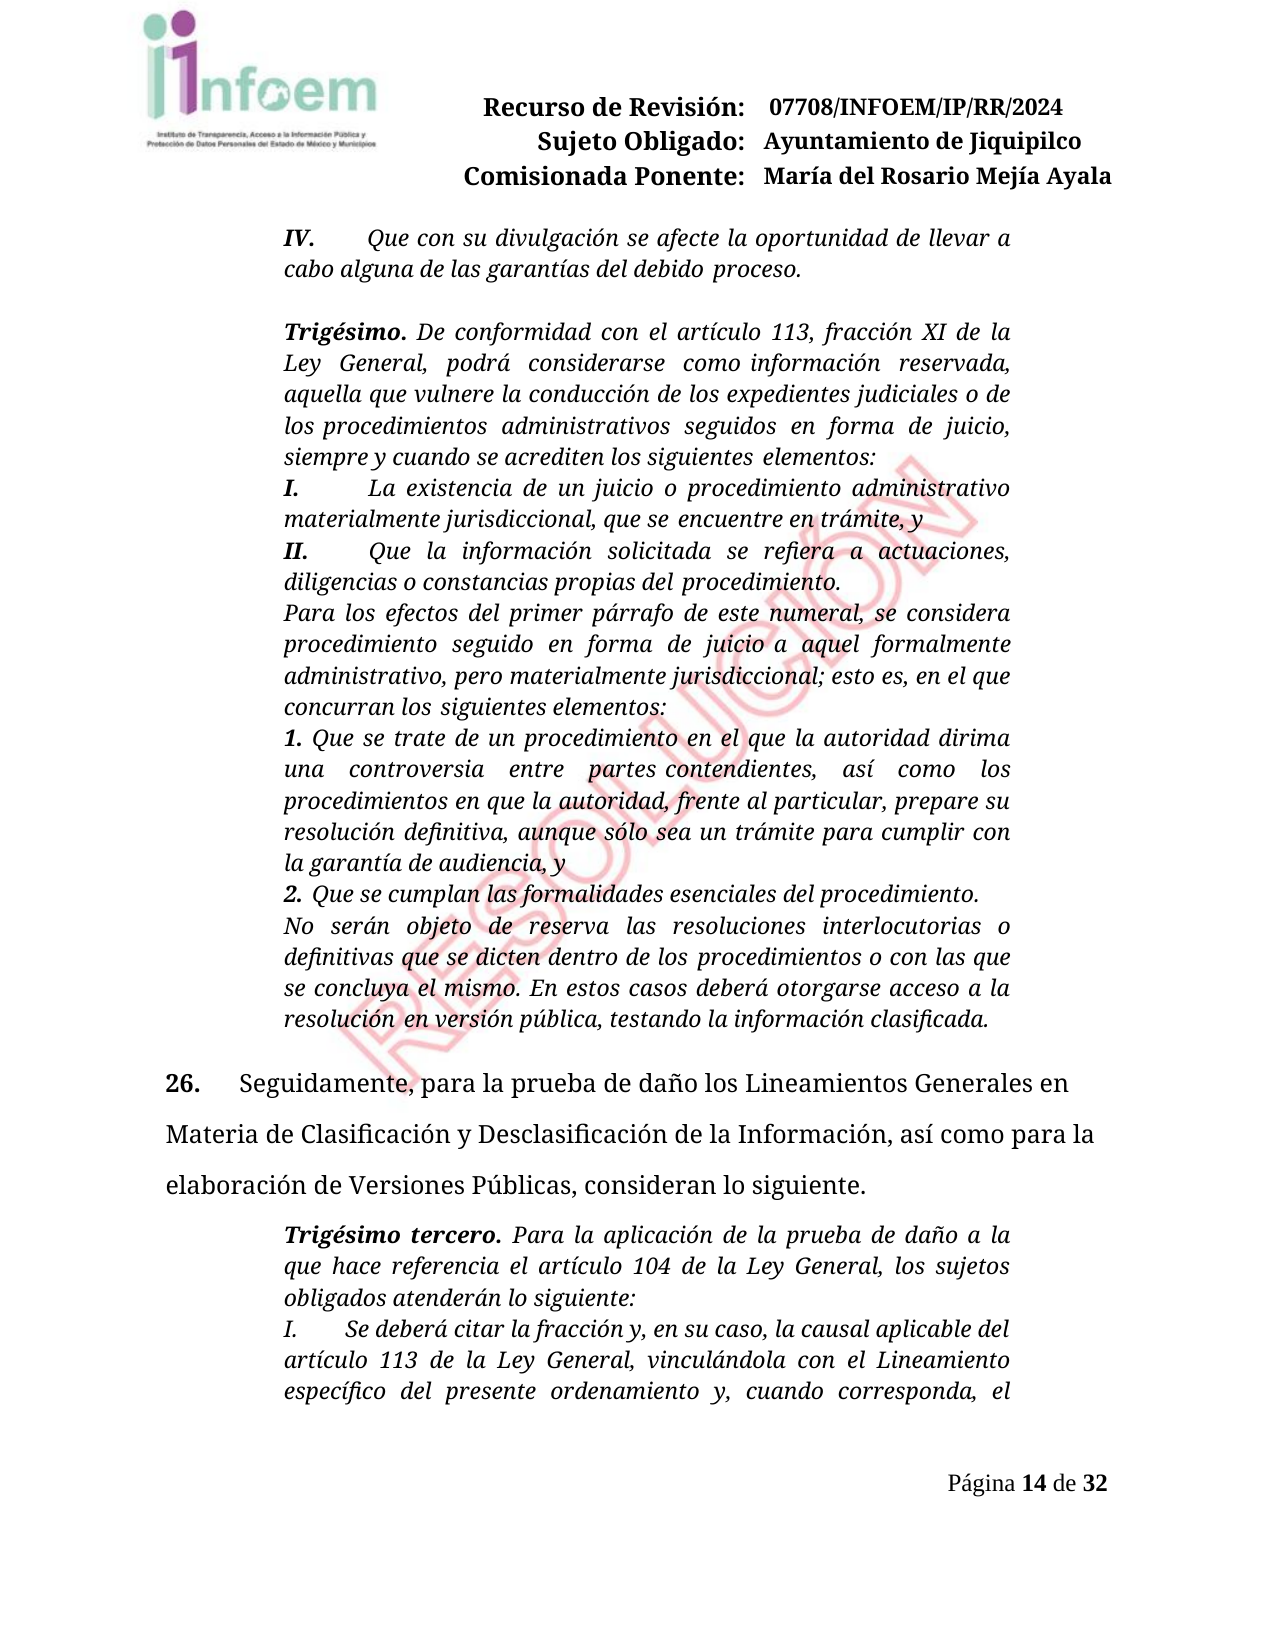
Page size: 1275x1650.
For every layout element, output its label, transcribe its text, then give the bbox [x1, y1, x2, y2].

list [283, 1313, 1014, 1407]
list Trigésimo tercero. Para la aplicación de la prueba de daño a la que hace referencia el artículo 104 de la Ley General, los sujetos obligados atenderán lo siguiente: [283, 1219, 1014, 1313]
list I. La existencia de un juicio o procedimiento administrativo materialmente jurisdiccional, que se encuentre en trámite, y [283, 472, 1014, 535]
list Para los efectos del primer párrafo de este numeral, se considera procedimiento seguido en forma de juicio a aquel formalmente administrativo, pero materialmente jurisdiccional; esto es, en el que concurran los siguientes elementos: [283, 597, 1014, 722]
list 1. Que se trate de un procedimiento en el que la autoridad dirima una controversia entre partes contendientes, así como los procedimientos en que la autoridad, frente al particular, prepare su resolución definitiva, aunque sólo sea un trámite para cumplir con la garantía de audiencia, y [283, 722, 1014, 878]
picture [28, 0, 1257, 1553]
list 2. Que se cumplan las formalidades esenciales del procedimiento. [283, 878, 1014, 910]
list No serán objeto de reserva las resoluciones interlocutorias o definitivas que se dicten dentro de los procedimientos o con las que se concluya el mismo. En estos casos deberá otorgarse acceso a la resolución en versión pública, testando la información clasificada. [283, 910, 1014, 1035]
list II. Que la información solicitada se refiera a actuaciones, diligencias o constancias propias del procedimiento. [283, 535, 1014, 597]
list Seguidamente, para la prueba de daño los Lineamientos Generales en Materia de Clasificación y Desclasificación de la Información, así como para la elaboración de Versiones Públicas, consideran lo siguiente. [165, 1066, 1107, 1202]
list Trigésimo. De conformidad con el artículo 113, fracción XI de la Ley General, podrá considerarse como información reservada, aquella que vulnere la conducción de los expedientes judiciales o de los procedimientos administrativos seguidos en forma de juicio, siempre y cuando se acrediten los siguientes elementos: [283, 316, 1014, 472]
list IV. Que con su divulgación se afecte la oportunidad de llevar a cabo alguna de las garantías del debido proceso. [283, 222, 1014, 285]
